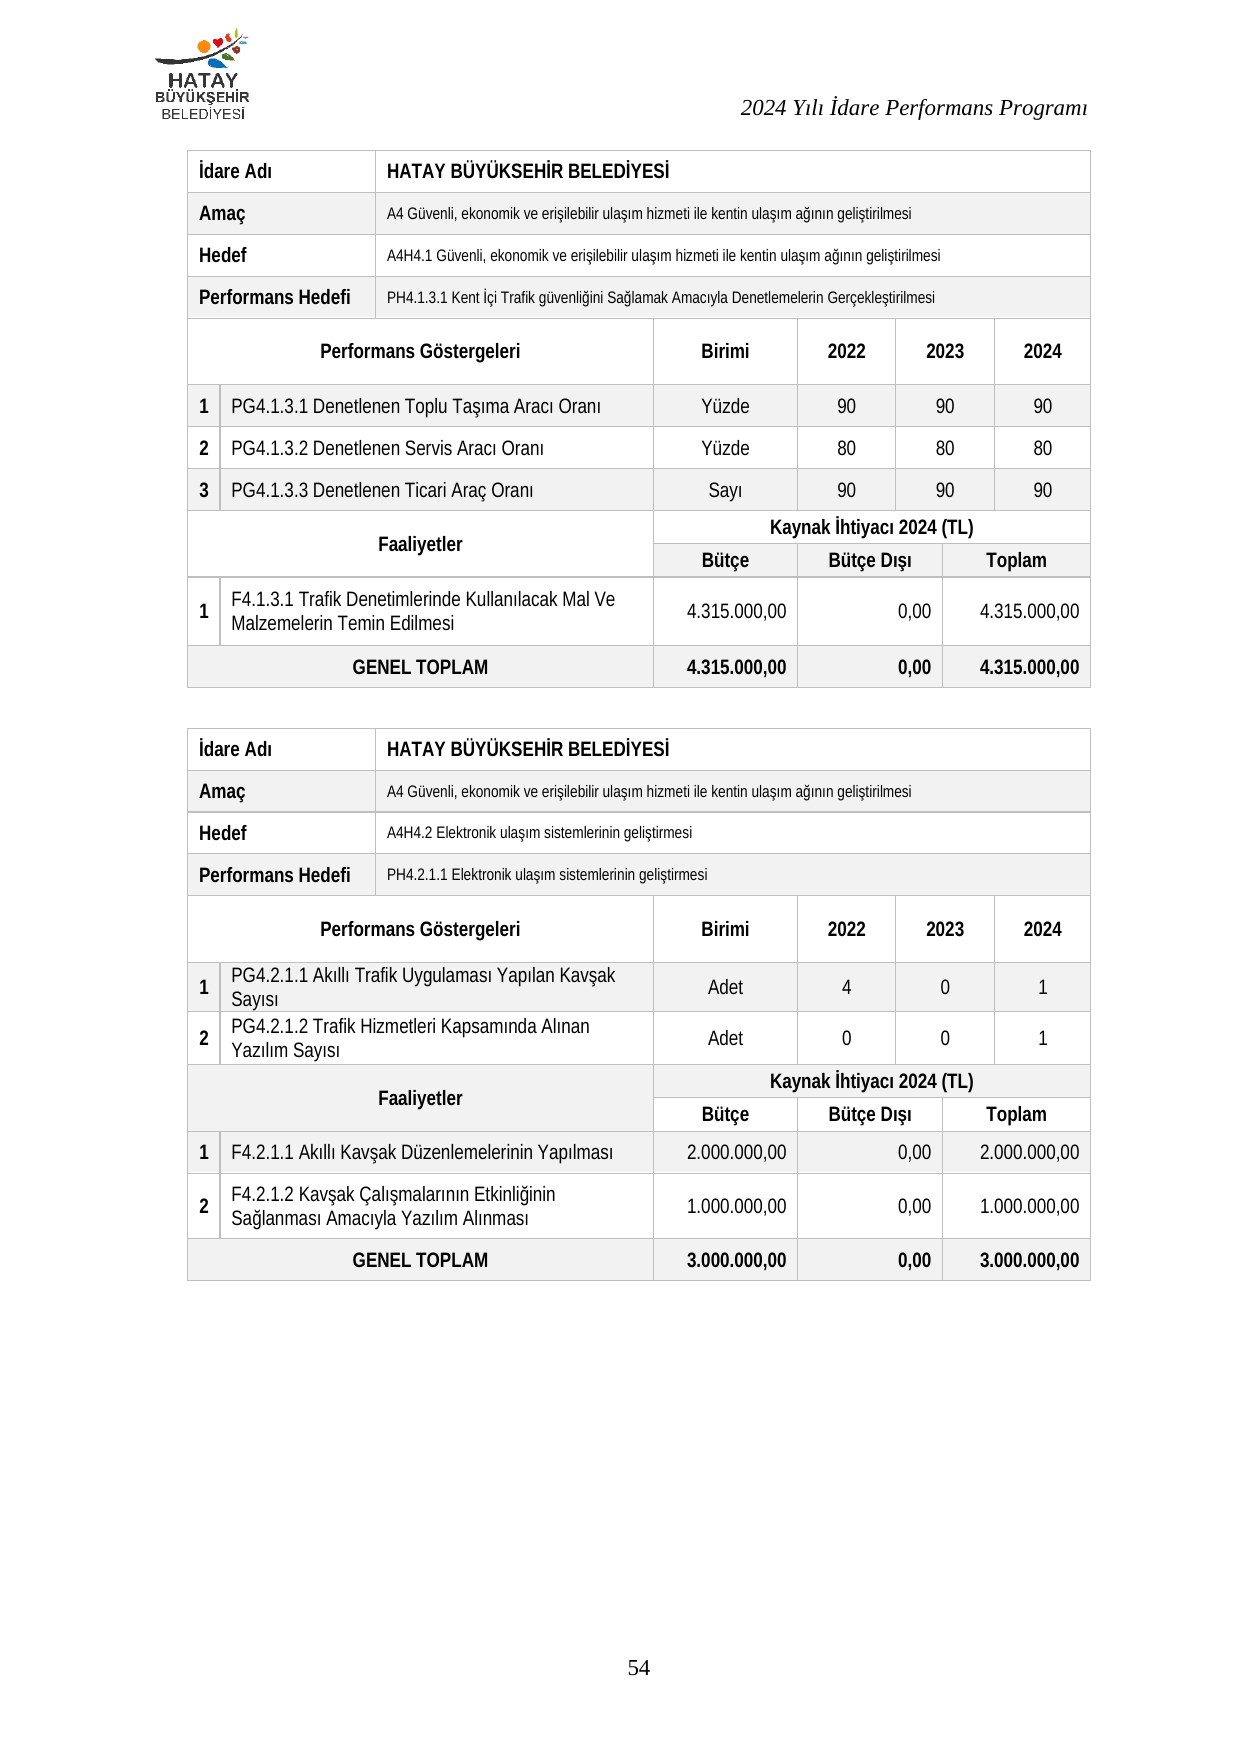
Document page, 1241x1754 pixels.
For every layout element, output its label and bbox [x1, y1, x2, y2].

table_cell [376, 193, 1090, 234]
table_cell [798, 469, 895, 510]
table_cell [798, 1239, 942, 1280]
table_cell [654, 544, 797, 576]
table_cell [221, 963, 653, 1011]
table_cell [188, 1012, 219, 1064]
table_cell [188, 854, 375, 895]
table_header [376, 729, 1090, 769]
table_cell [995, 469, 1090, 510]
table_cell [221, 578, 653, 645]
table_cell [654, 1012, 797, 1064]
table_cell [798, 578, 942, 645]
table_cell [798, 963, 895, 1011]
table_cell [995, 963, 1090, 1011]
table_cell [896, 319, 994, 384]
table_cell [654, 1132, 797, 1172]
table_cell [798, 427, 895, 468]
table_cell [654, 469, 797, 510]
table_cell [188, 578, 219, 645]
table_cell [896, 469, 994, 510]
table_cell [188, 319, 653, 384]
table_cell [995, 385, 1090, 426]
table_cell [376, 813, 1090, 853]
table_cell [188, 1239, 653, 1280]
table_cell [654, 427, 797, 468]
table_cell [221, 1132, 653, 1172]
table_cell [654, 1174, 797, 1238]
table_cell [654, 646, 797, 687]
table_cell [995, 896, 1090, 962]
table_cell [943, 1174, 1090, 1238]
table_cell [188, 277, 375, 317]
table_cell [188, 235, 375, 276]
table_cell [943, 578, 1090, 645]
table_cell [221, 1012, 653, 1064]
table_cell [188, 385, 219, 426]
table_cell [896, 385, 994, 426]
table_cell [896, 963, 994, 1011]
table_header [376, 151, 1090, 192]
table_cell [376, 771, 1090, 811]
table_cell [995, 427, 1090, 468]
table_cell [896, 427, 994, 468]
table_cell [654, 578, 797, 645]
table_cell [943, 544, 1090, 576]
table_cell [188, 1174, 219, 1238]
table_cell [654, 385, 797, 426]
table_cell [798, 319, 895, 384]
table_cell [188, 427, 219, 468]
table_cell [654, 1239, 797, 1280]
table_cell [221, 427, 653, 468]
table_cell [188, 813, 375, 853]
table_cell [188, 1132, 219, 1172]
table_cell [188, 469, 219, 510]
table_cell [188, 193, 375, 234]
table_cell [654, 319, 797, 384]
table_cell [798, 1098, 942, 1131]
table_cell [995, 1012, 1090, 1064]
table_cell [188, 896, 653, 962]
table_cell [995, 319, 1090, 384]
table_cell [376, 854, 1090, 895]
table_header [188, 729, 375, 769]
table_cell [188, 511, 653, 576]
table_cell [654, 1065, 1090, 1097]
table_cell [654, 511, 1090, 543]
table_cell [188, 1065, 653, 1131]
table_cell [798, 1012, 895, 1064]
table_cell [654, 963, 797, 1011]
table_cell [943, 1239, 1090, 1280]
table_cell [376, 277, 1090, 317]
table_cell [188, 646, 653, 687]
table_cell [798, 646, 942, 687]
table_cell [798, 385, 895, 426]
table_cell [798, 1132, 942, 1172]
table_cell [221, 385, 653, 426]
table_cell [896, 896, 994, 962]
picture [149, 22, 253, 125]
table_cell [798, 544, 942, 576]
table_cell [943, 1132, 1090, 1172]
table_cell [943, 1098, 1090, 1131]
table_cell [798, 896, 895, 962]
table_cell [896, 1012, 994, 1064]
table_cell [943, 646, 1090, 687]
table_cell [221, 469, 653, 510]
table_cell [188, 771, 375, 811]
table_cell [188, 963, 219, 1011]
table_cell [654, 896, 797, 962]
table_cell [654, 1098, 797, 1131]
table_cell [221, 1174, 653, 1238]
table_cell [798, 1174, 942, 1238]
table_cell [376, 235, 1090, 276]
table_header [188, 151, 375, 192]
